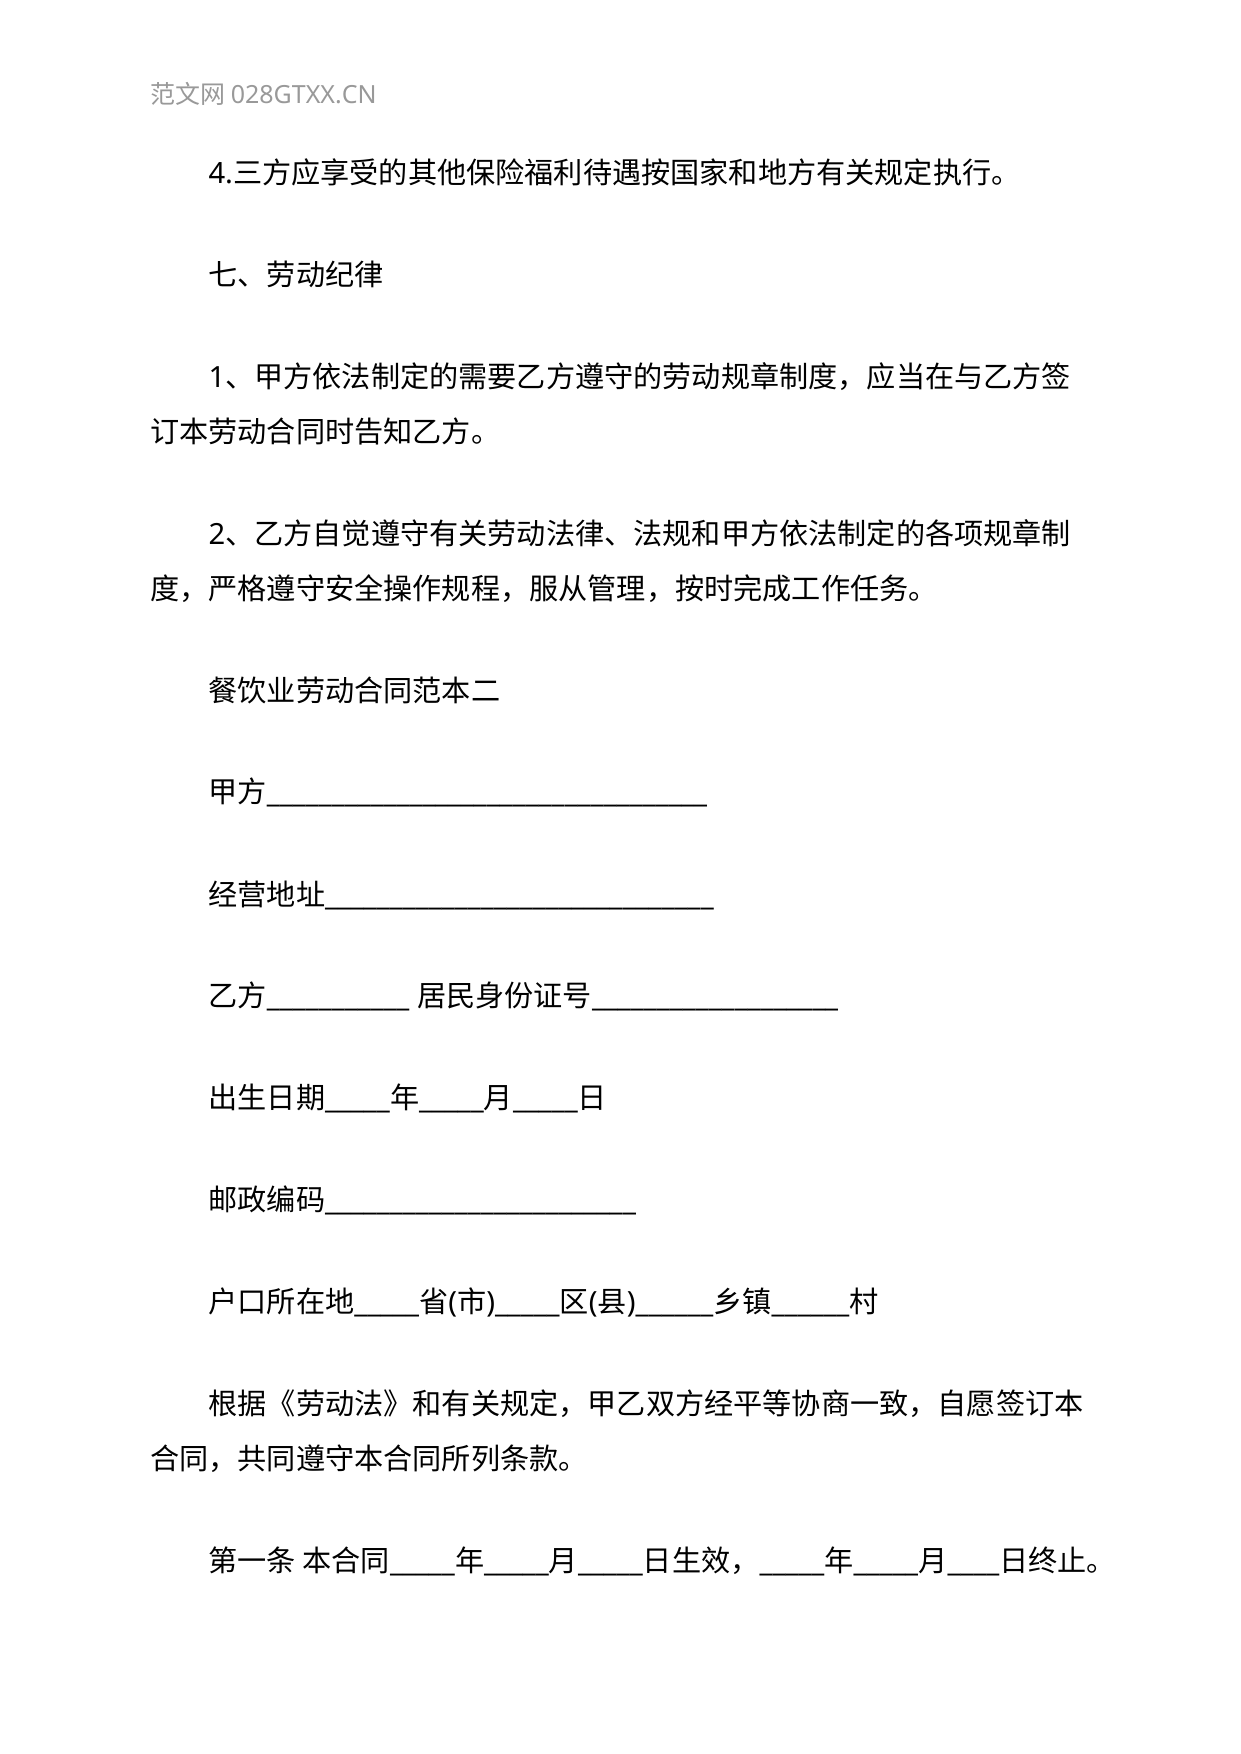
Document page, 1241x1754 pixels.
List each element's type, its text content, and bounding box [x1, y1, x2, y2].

text 甲方__________________________________ [150, 769, 1090, 811]
text 七、劳动纪律 [150, 252, 1090, 294]
text 户口所在地_____省(市)_____区(县)______乡镇______村 [150, 1279, 1090, 1321]
text 邮政编码________________________ [150, 1177, 1090, 1219]
text 出生日期_____年_____月_____日 [150, 1075, 1090, 1117]
text 4.三方应享受的其他保险福利待遇按国家和地方有关规定执行。 [150, 150, 1090, 192]
text 根据《劳动法》和有关规定，甲乙双方经平等协商一致，自愿签订本合同，共同遵守本合同所列条款。 [150, 1381, 1090, 1478]
text 经营地址______________________________ [150, 871, 1090, 913]
text 1、甲方依法制定的需要乙方遵守的劳动规章制度，应当在与乙方签订本劳动合同时告知乙方。 [150, 354, 1090, 451]
text 乙方___________ 居民身份证号___________________ [150, 973, 1090, 1015]
text 餐饮业劳动合同范本二 [150, 667, 1090, 709]
text 第一条 本合同_____年_____月_____日生效，_____年_____月____日终止。 [150, 1538, 1090, 1580]
text 2、乙方自觉遵守有关劳动法律、法规和甲方依法制定的各项规章制度，严格遵守安全操作规程，服从管理，按时完成工作任务。 [150, 511, 1090, 608]
